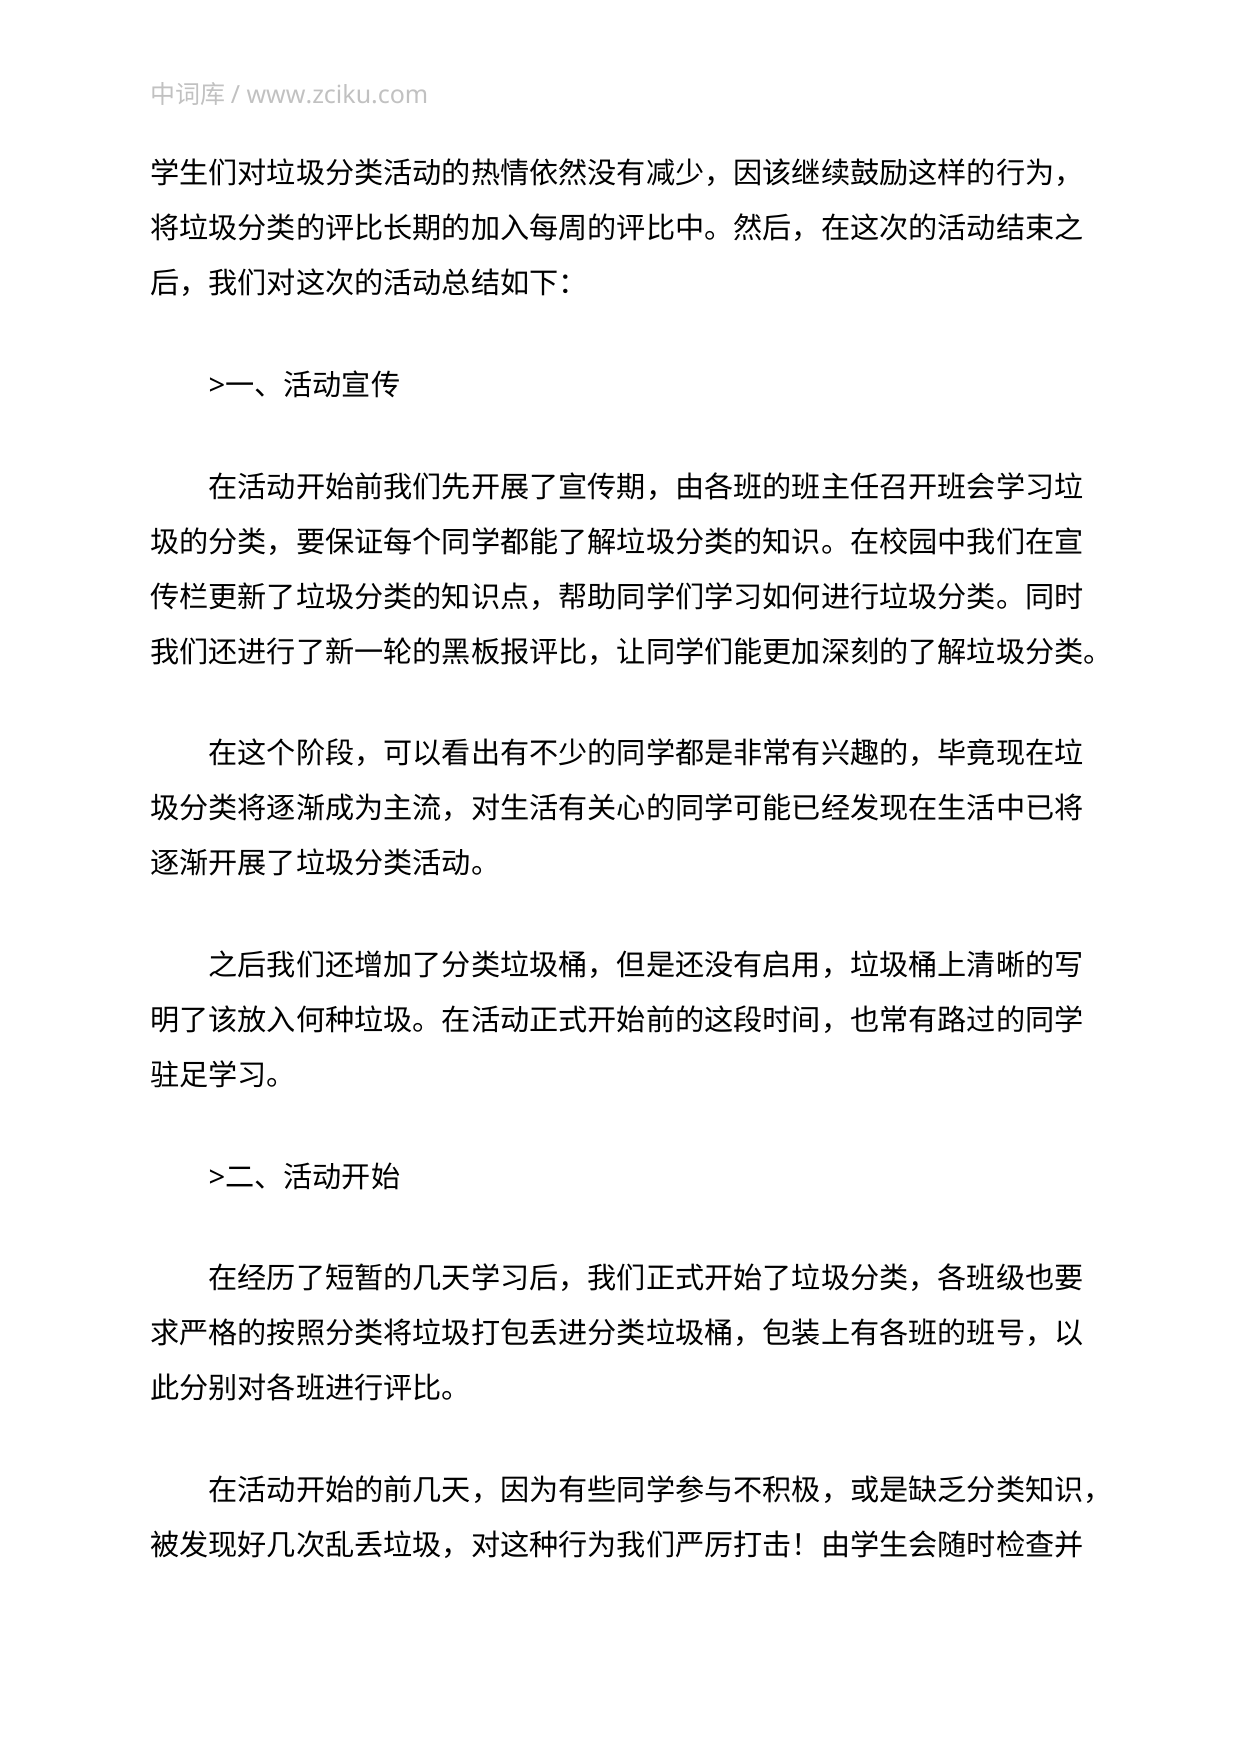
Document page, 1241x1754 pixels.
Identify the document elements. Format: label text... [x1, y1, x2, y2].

text >一、活动宣传 [150, 362, 1090, 404]
text 在活动开始前我们先开展了宣传期，由各班的班主任召开班会学习垃圾的分类，要保证每个同学都能了解垃圾分类的知识。在校园中我们在宣传栏更新了垃圾分类的知识点，帮助同学们学习如何进行垃圾分类。同时我们还进行了新一轮的黑板报评比，让同学们能更加深刻的了解垃圾分类。 [150, 463, 1090, 671]
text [150, 150, 1090, 302]
text 之后我们还增加了分类垃圾桶，但是还没有启用，垃圾桶上清晰的写明了该放入何种垃圾。在活动正式开始前的这段时间，也常有路过的同学驻足学习。 [150, 942, 1090, 1094]
text >二、活动开始 [150, 1153, 1090, 1196]
text 在经历了短暂的几天学习后，我们正式开始了垃圾分类，各班级也要求严格的按照分类将垃圾打包丢进分类垃圾桶，包装上有各班的班号，以此分别对各班进行评比。 [150, 1255, 1090, 1407]
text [150, 1467, 1090, 1564]
text 在这个阶段，可以看出有不少的同学都是非常有兴趣的，毕竟现在垃圾分类将逐渐成为主流，对生活有关心的同学可能已经发现在生活中已将逐渐开展了垃圾分类活动。 [150, 730, 1090, 882]
